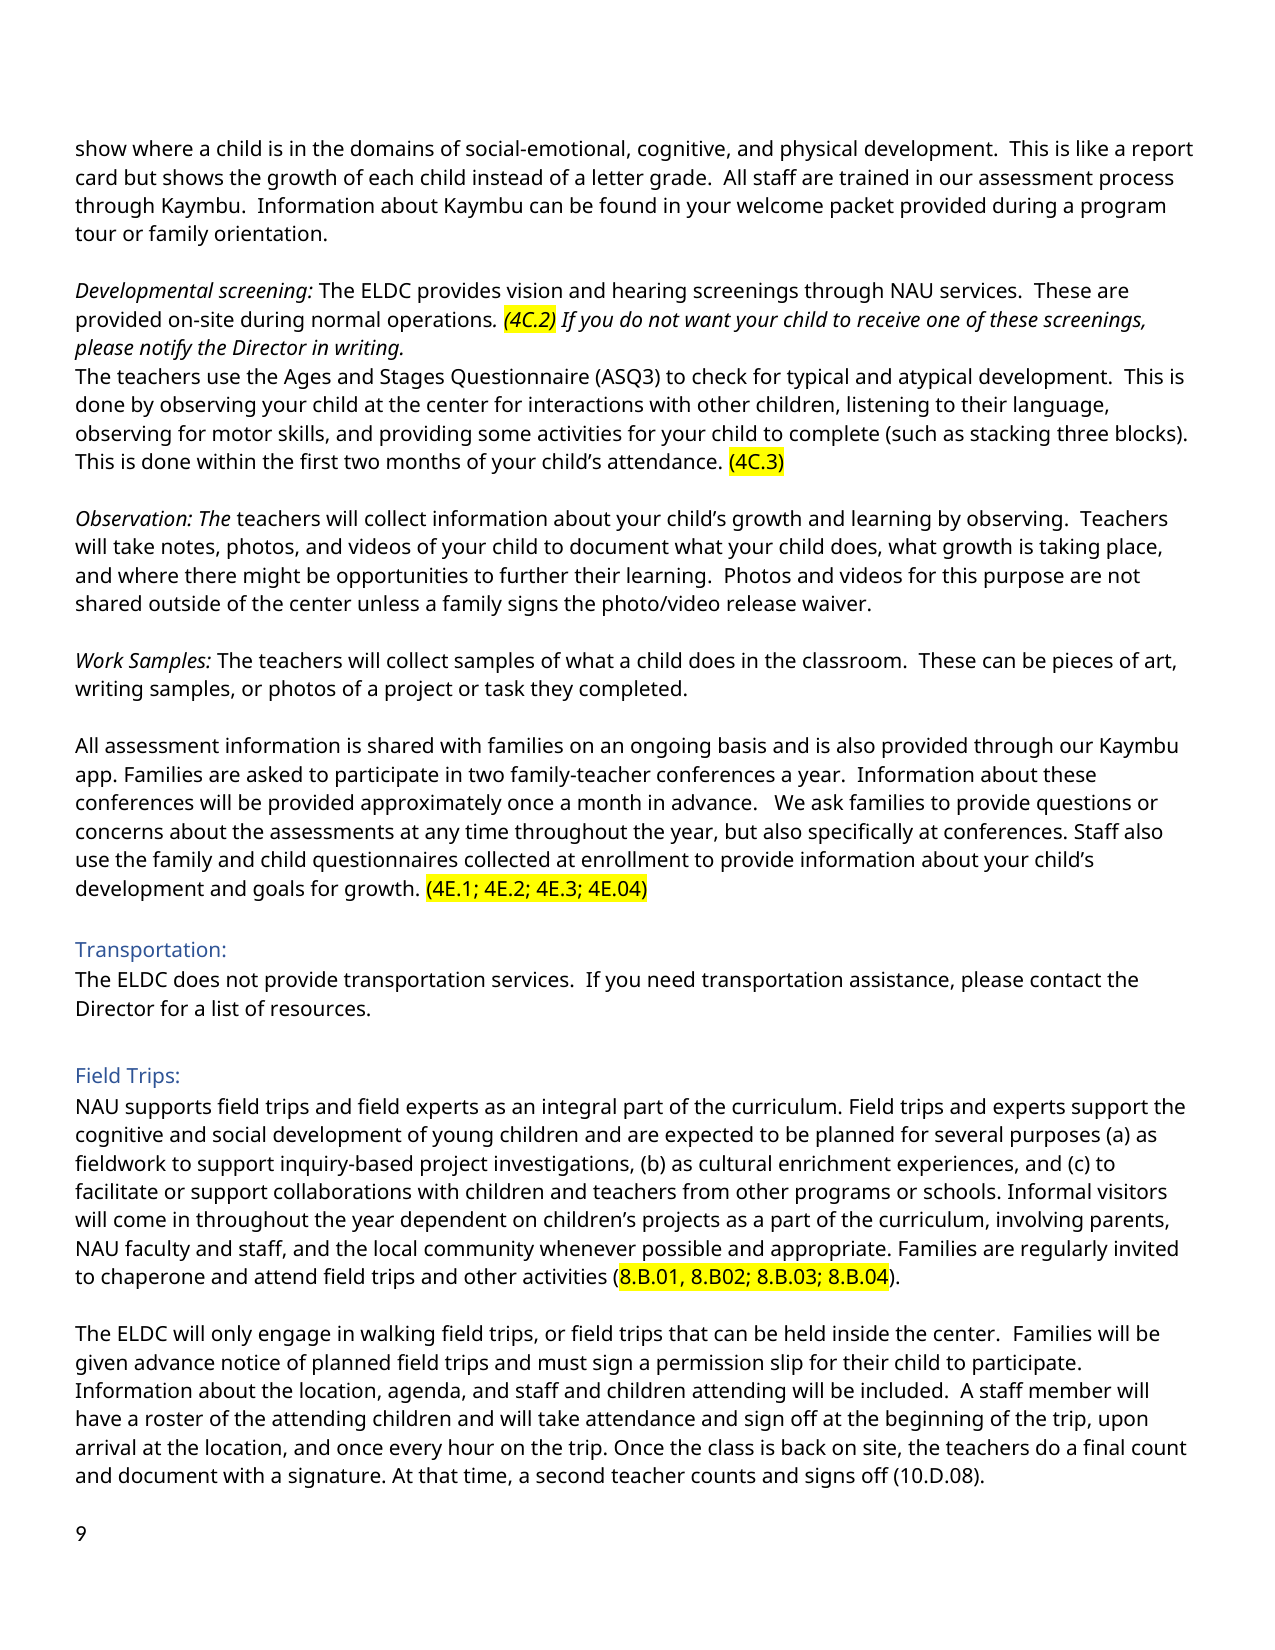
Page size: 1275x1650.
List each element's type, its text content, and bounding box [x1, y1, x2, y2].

text NAU supports field trips and field experts as an integral part of the curriculum. Field trips and experts support the cognitive and social development of young children and are expected to be planned for several purposes (a) as fieldwork to support inquiry-based project investigations, (b) as cultural enrichment experiences, and (c) to facilitate or support collaborations with children and teachers from other programs or schools. Informal visitors will come in throughout the year dependent on children’s projects as a part of the curriculum, involving parents, NAU faculty and staff, and the local community whenever possible and appropriate. Families are regularly invited to chaperone and attend field trips and other activities (8.B.01, 8.B02; 8.B.03; 8.B.04). [75, 1092, 1200, 1291]
subtitle Field Trips: [75, 1061, 1200, 1089]
text Developmental screening: The ELDC provides vision and hearing screenings through NAU services. These are provided on-site during normal operations. (4C.2) If you do not want your child to receive one of these screenings, please notify the Director in writing. [75, 276, 1200, 362]
text The ELDC will only engage in walking field trips, or field trips that can be held inside the center. Families will be given advance notice of planned field trips and must sign a permission slip for their child to participate. Information about the location, agenda, and staff and children attending will be included. A staff member will have a roster of the attending children and will take attendance and sign off at the beginning of the trip, upon arrival at the location, and once every hour on the trip. Once the class is back on site, the teachers do a final count and document with a signature. At that time, a second teacher counts and signs off (10.D.08). [75, 1319, 1200, 1490]
text Work Samples: The teachers will collect samples of what a child does in the classroom. These can be pieces of art, writing samples, or photos of a project or task they completed. [75, 646, 1200, 703]
text The ELDC does not provide transportation services. If you need transportation assistance, please contact the Director for a list of resources. [75, 965, 1200, 1022]
subtitle Transportation: [75, 935, 1200, 963]
text All assessment information is shared with families on an ongoing basis and is also provided through our Kaymbu app. Families are asked to participate in two family-teacher conferences a year. Information about these conferences will be provided approximately once a month in advance. We ask families to provide questions or concerns about the assessments at any time throughout the year, but also specifically at conferences. Staff also use the family and child questionnaires collected at enrollment to provide information about your child’s development and goals for growth. (4E.1; 4E.2; 4E.3; 4E.04) [75, 731, 1200, 902]
text Observation: The teachers will collect information about your child’s growth and learning by observing. Teachers will take notes, photos, and videos of your child to document what your child does, what growth is taking place, and where there might be opportunities to further their learning. Photos and videos for this purpose are not shared outside of the center unless a family signs the photo/video release waiver. [75, 504, 1200, 618]
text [75, 134, 1200, 248]
text The teachers use the Ages and Stages Questionnaire (ASQ3) to check for typical and atypical development. This is done by observing your child at the center for interactions with other children, listening to their language, observing for motor skills, and providing some activities for your child to complete (such as stacking three blocks). This is done within the first two months of your child’s attendance. (4C.3) [75, 362, 1200, 476]
